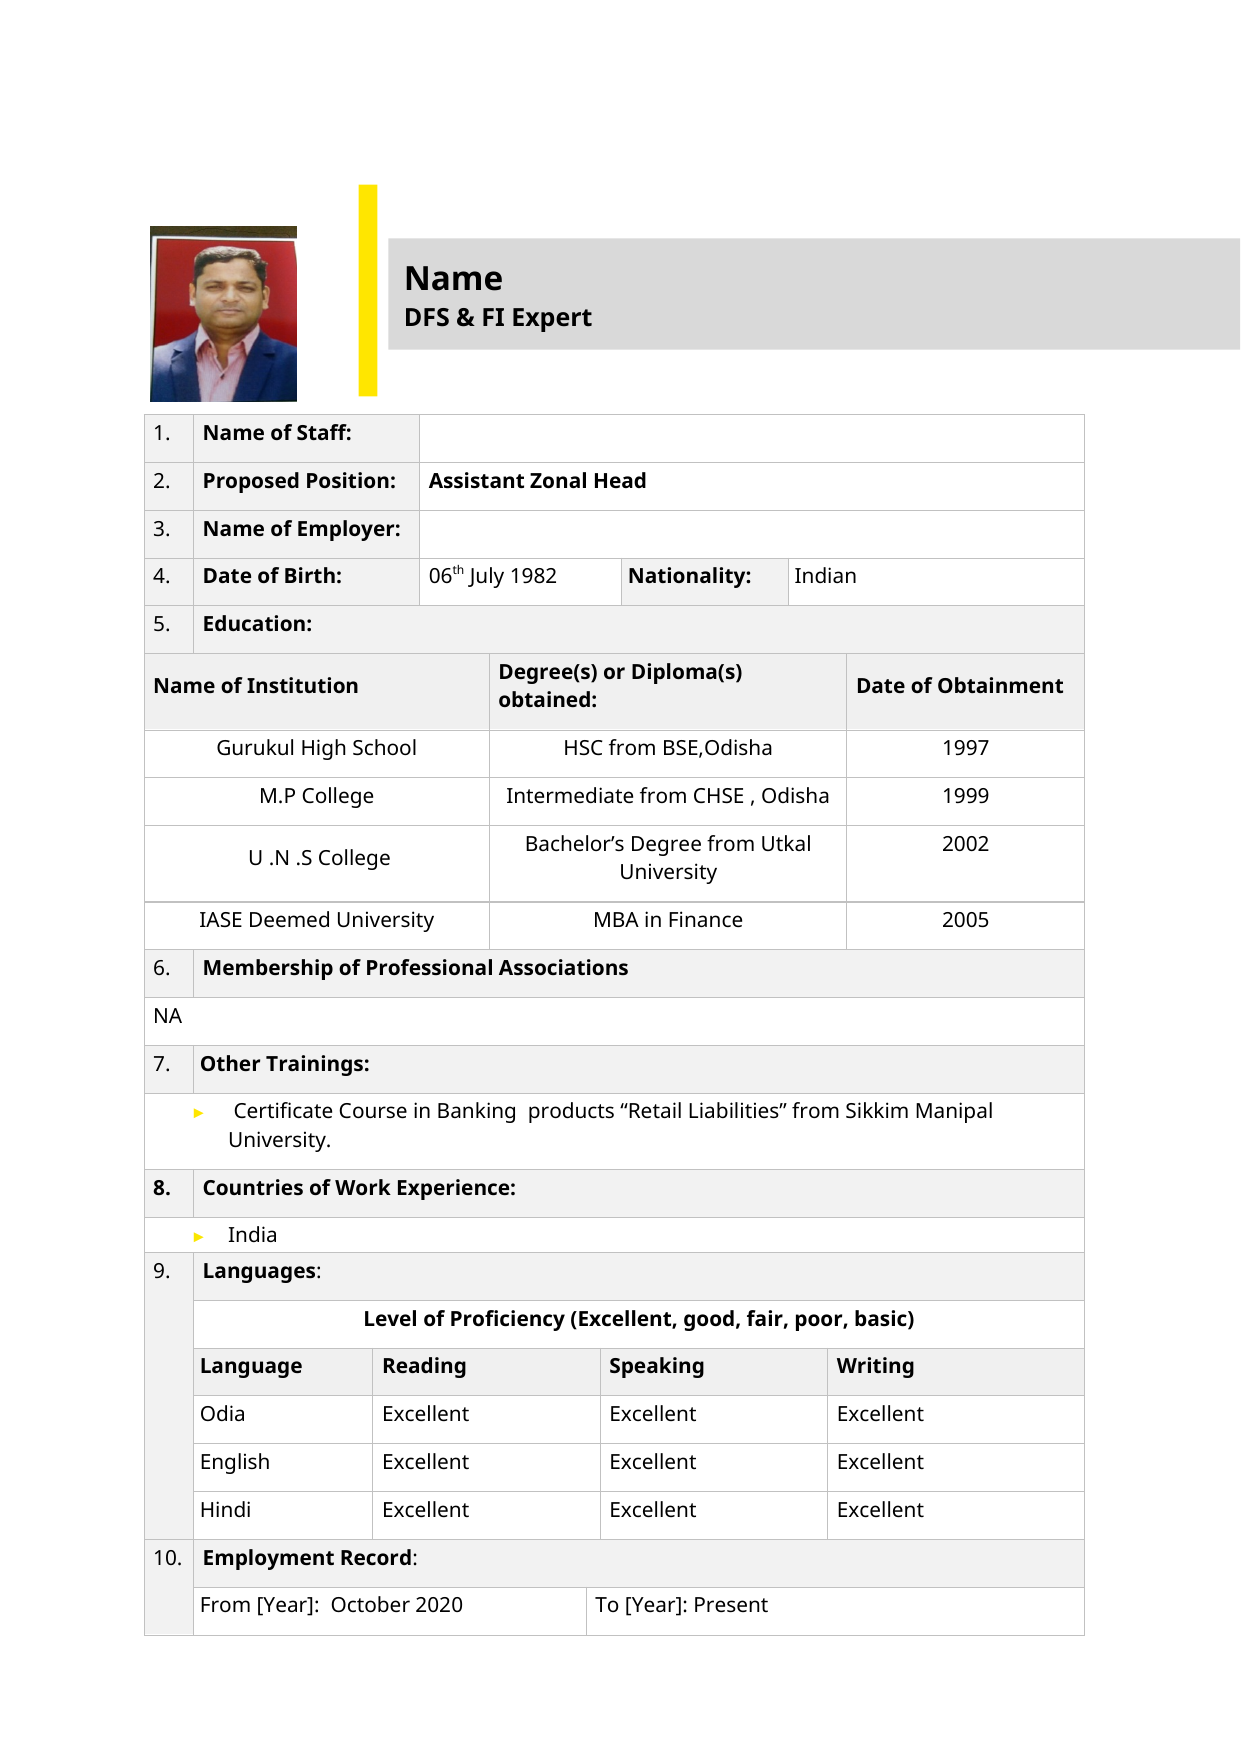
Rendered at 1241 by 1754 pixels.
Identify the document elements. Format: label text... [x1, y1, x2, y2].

table_cell Hindi [194, 1492, 372, 1539]
table_cell Excellent [828, 1492, 1084, 1539]
table_cell IASE Deemed University [145, 903, 489, 949]
table_cell Education: [194, 606, 1084, 653]
table_cell Reading [373, 1349, 600, 1395]
table_cell 1997 [847, 731, 1084, 777]
table_cell 10. [145, 1540, 193, 1634]
table_cell Membership of Professional Associations [194, 950, 1084, 997]
table_cell NA [145, 998, 1084, 1045]
table_cell M.P College [145, 778, 489, 825]
table_header Name of Staff: [194, 415, 419, 462]
table_cell English [194, 1444, 372, 1491]
table_cell Degree(s) or Diploma(s) obtained: [490, 654, 846, 729]
table_cell Date of Birth: [194, 559, 419, 605]
table_cell Indian [789, 559, 1084, 605]
table_cell Gurukul High School [145, 731, 489, 777]
table_cell 7. [145, 1046, 193, 1093]
table_cell Nationality: [622, 559, 788, 605]
table_cell Languages: [194, 1253, 1084, 1300]
picture [150, 226, 297, 402]
table_cell To [Year]: Present [587, 1588, 1084, 1634]
table_cell Certificate Course in Banking products “Retail Liabilities” from Sikkim Manipal University. [145, 1094, 1084, 1169]
table_cell Name of Employer: [194, 511, 419, 558]
table_cell 4. [145, 559, 193, 605]
table_cell Other Trainings: [194, 1046, 1084, 1093]
table_cell Writing [828, 1349, 1084, 1395]
table_cell Odia [194, 1396, 372, 1443]
table_cell 8. [145, 1170, 193, 1217]
table_cell Language [194, 1349, 372, 1395]
table_cell Excellent [601, 1444, 827, 1491]
table_cell 1999 [847, 778, 1084, 825]
table_cell Excellent [373, 1492, 600, 1539]
table_cell Bachelor’s Degree from Utkal University [490, 826, 846, 901]
table_cell 6. [145, 950, 193, 997]
table_cell Excellent [373, 1444, 600, 1491]
table_cell Countries of Work Experience: [194, 1170, 1084, 1217]
table_cell Date of Obtainment [847, 654, 1084, 729]
table_cell 2. [145, 463, 193, 510]
table_header [420, 415, 1084, 462]
table_cell Excellent [828, 1444, 1084, 1491]
table_cell Employment Record: [194, 1540, 1084, 1587]
table_cell Assistant Zonal Head [420, 463, 1084, 510]
table_cell HSC from BSE,Odisha [490, 731, 846, 777]
table_cell 2002 [847, 826, 1084, 901]
table_cell MBA in Finance [490, 903, 846, 949]
table_cell Proposed Position: [194, 463, 419, 510]
table_cell Level of Proficiency (Excellent, good, fair, poor, basic) [194, 1301, 1084, 1348]
table_cell Speaking [601, 1349, 827, 1395]
table_cell Excellent [601, 1396, 827, 1443]
table_header 1. [145, 415, 193, 462]
table_cell From [Year]: October 2020 [194, 1588, 586, 1634]
table_cell 5. [145, 606, 193, 653]
table_cell Name of Institution [145, 654, 489, 729]
table_cell Excellent [373, 1396, 600, 1443]
table_cell U .N .S College [145, 826, 489, 901]
table_cell 2005 [847, 903, 1084, 949]
table_cell India [145, 1218, 1084, 1252]
table_cell Excellent [601, 1492, 827, 1539]
table_cell 9. [145, 1253, 193, 1539]
table_cell [420, 511, 1084, 558]
table_cell 3. [145, 511, 193, 558]
table_cell Excellent [828, 1396, 1084, 1443]
table_cell 06th July 1982 [420, 559, 621, 605]
table_cell Intermediate from CHSE , Odisha [490, 778, 846, 825]
